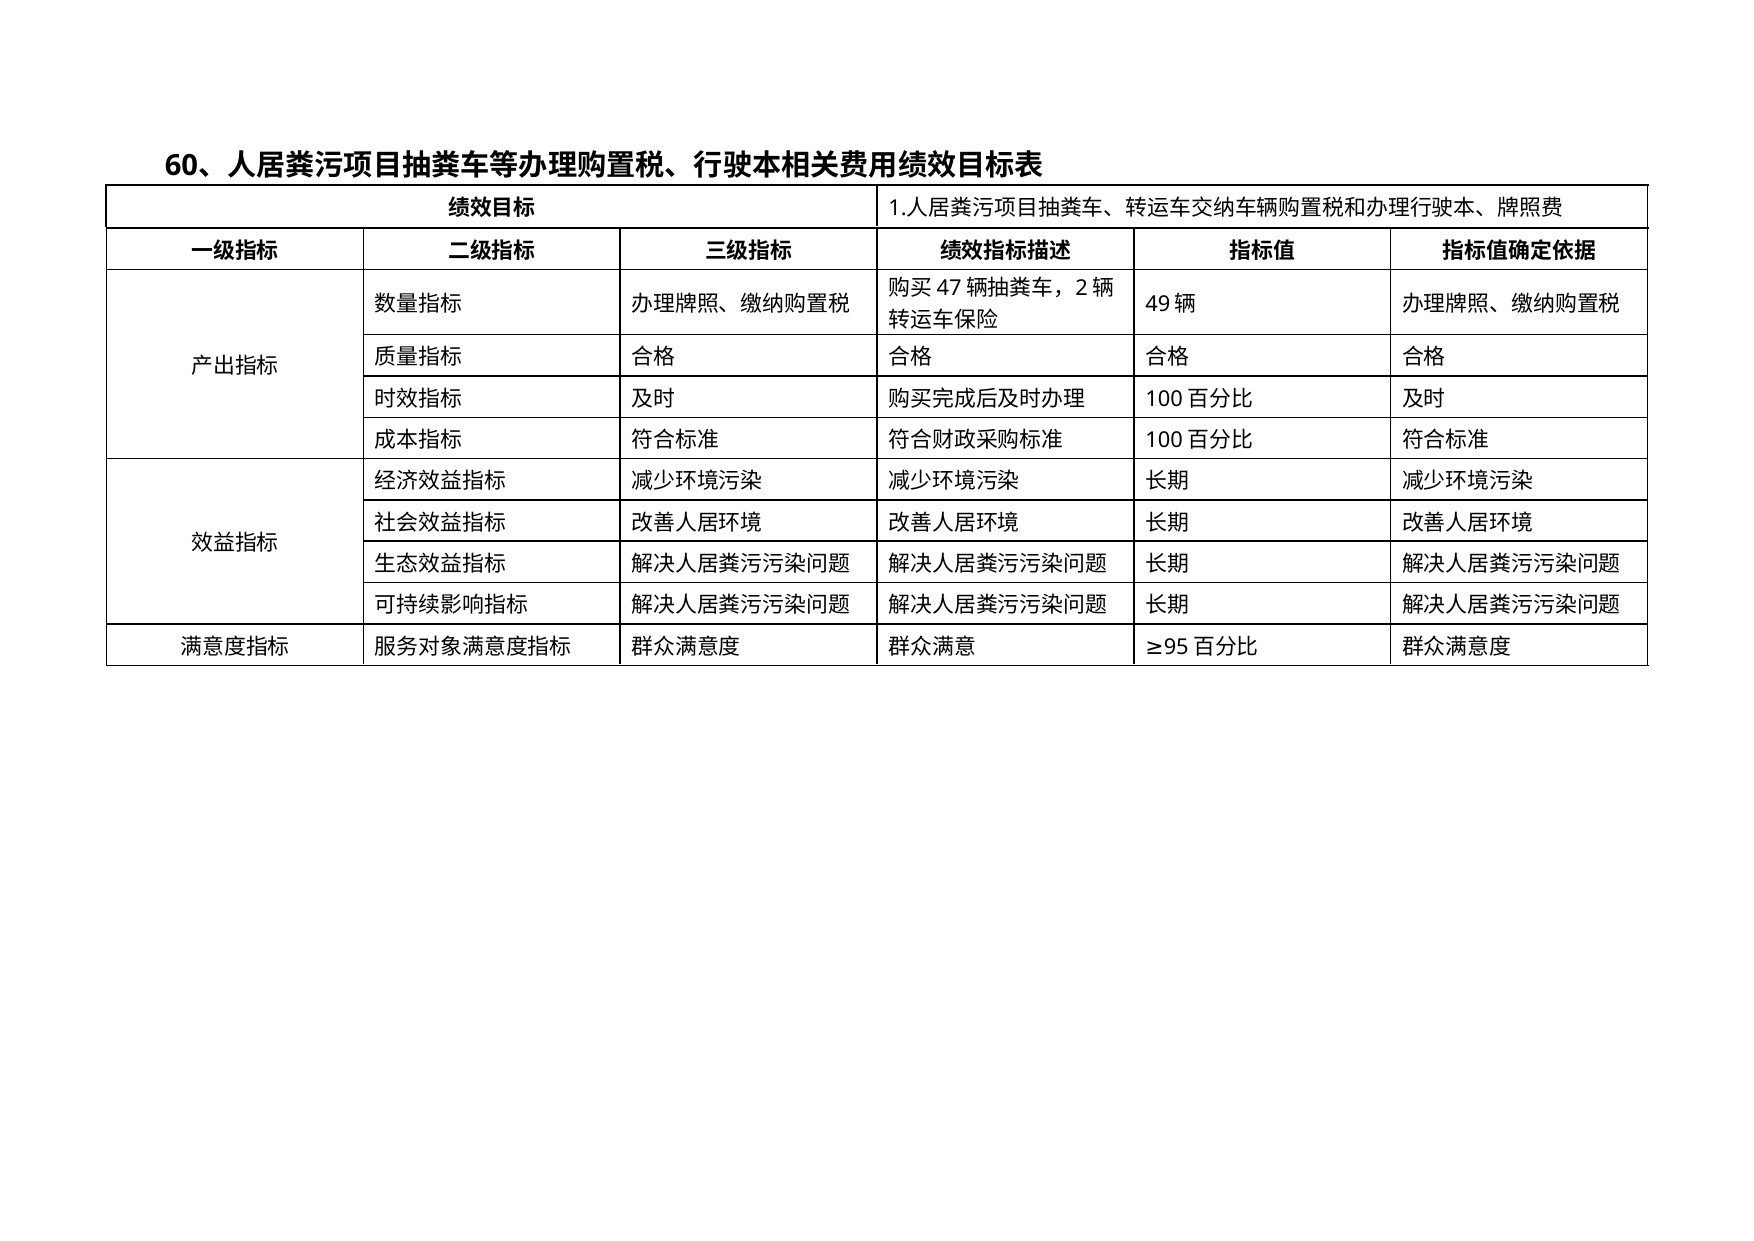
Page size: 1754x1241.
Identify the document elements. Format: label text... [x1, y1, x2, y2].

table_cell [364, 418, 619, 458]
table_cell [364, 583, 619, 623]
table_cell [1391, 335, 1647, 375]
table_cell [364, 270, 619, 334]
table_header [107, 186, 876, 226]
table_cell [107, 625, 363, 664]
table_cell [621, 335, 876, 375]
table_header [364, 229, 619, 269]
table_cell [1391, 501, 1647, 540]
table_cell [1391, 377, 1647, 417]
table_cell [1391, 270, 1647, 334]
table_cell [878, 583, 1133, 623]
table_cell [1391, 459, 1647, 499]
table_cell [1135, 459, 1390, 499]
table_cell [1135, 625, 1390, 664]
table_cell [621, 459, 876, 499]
text 60、人居粪污项目抽粪车等办理购置税、行驶本相关费用绩效目标表 [106, 142, 1648, 184]
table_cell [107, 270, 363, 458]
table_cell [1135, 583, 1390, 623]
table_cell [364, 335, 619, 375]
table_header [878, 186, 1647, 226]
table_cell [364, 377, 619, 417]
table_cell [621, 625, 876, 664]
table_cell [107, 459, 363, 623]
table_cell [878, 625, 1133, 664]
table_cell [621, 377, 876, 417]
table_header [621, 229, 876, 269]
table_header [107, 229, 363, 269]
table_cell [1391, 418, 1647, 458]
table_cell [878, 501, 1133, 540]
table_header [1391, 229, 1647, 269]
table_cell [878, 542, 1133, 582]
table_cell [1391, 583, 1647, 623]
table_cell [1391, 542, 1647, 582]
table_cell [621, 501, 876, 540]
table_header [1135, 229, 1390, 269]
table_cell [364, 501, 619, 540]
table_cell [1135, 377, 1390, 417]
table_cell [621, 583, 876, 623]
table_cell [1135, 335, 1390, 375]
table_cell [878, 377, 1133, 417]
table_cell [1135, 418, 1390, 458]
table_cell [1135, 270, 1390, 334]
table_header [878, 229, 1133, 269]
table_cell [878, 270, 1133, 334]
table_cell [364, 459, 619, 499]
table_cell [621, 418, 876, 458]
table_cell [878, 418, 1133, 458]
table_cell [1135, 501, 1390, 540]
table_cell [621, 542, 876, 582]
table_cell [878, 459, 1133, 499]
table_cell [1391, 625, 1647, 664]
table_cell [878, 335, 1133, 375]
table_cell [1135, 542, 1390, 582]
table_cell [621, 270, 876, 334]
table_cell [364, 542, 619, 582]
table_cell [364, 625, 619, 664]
